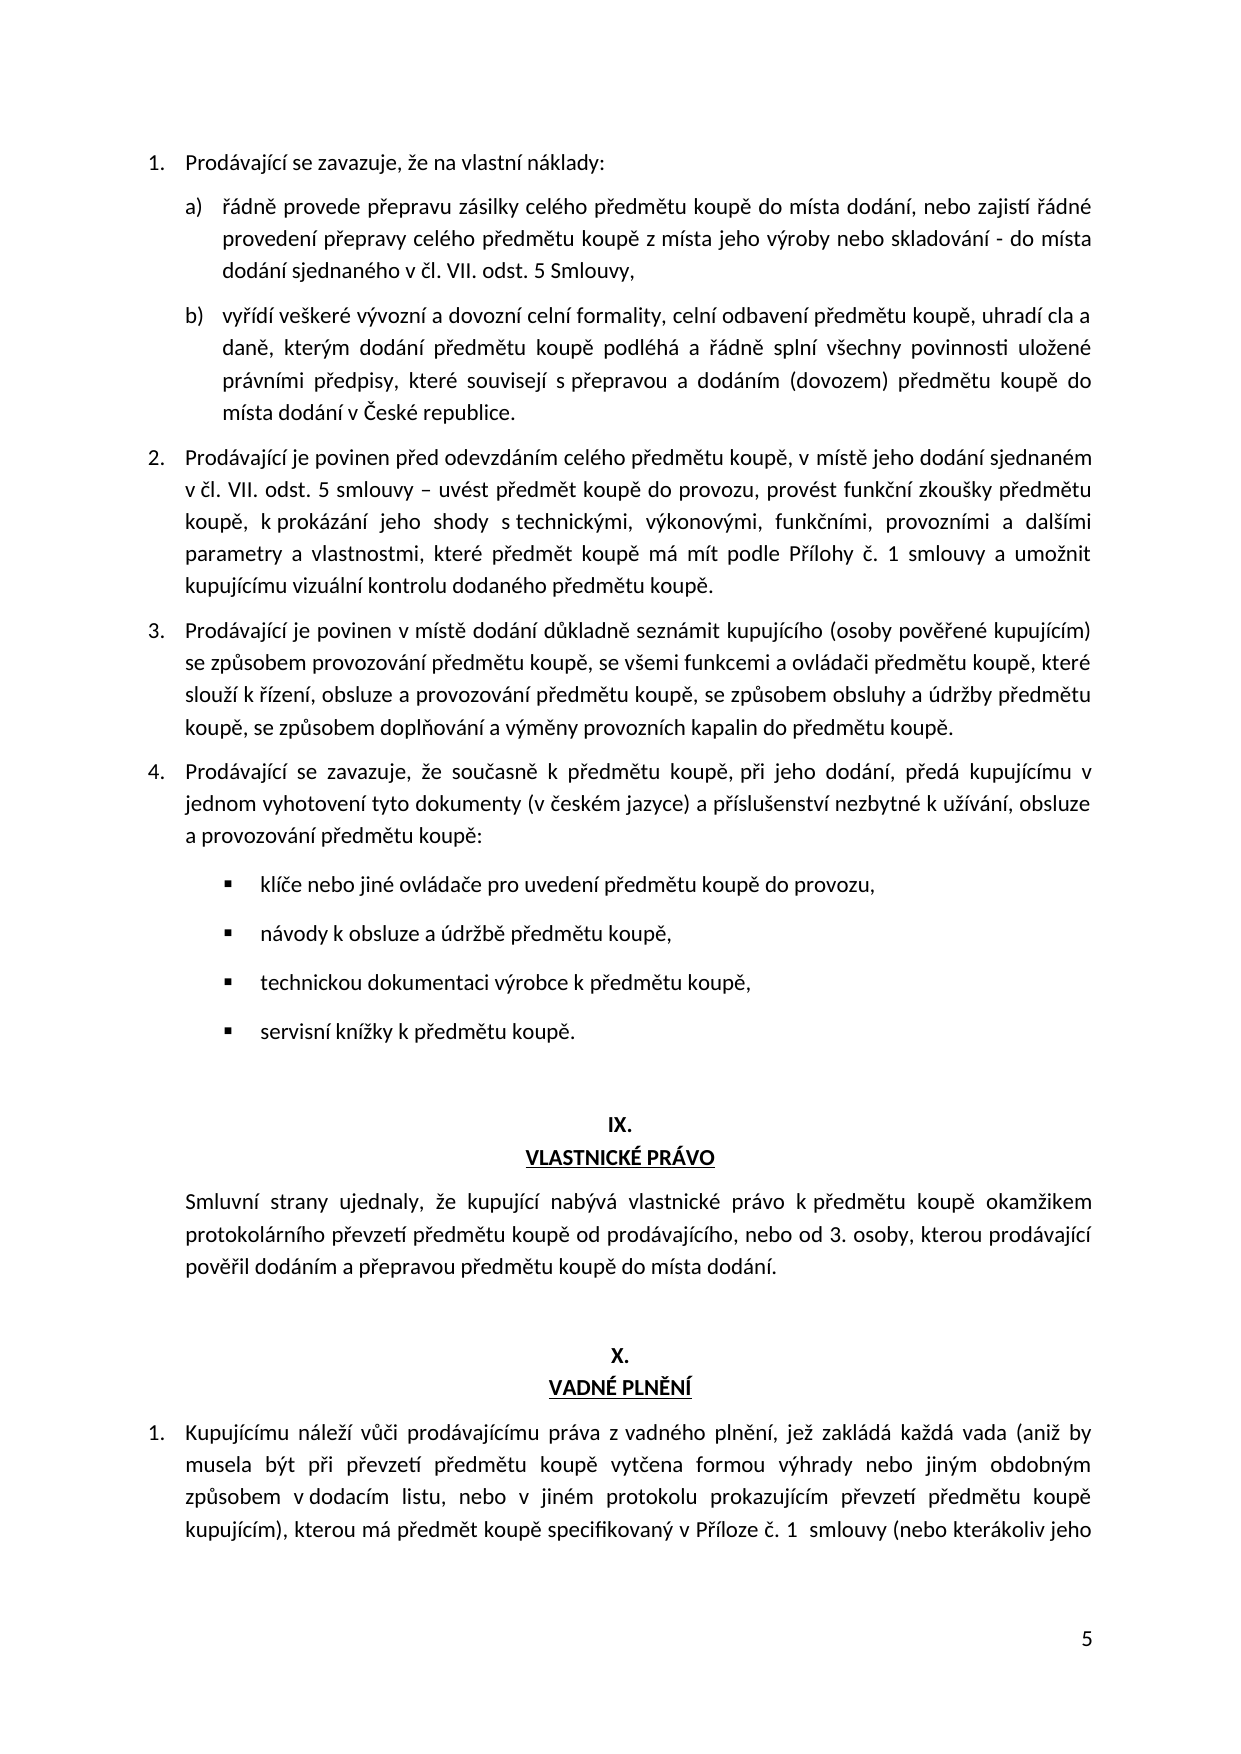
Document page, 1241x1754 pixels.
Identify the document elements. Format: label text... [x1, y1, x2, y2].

list Prodávající je povinen před odevzdáním celého předmětu koupě, v místě jeho dodání sjednaném v čl. VII. odst. 5 smlouvy – uvést předmět koupě do provozu, provést funkční zkoušky předmětu koupě, k prokázání jeho shody s technickými, výkonovými, funkčními, provozními a dalšími parametry a vlastnostmi, které předmět koupě má mít podle Přílohy č. 1 smlouvy a umožnit kupujícímu vizuální kontrolu dodaného předmětu koupě. [148, 443, 1093, 599]
list servisní knížky k předmětu koupě. [223, 1017, 1093, 1045]
list Prodávající je povinen v místě dodání důkladně seznámit kupujícího (osoby pověřené kupujícím) se způsobem provozování předmětu koupě, se všemi funkcemi a ovládači předmětu koupě, které slouží k řízení, obsluze a provozování předmětu koupě, se způsobem obsluhy a údržby předmětu koupě, se způsobem doplňování a výměny provozních kapalin do předmětu koupě. [148, 616, 1093, 741]
text IX. [148, 1111, 1093, 1139]
list klíče nebo jiné ovládače pro uvedení předmětu koupě do provozu, [223, 871, 1093, 898]
list X. [148, 1341, 1093, 1369]
list Prodávající se zavazuje, že současně k předmětu koupě, při jeho dodání, předá kupujícímu v jednom vyhotovení tyto dokumenty (v českém jazyce) a příslušenství nezbytné k užívání, obsluze a provozování předmětu koupě: [148, 757, 1093, 850]
list Smluvní strany ujednaly, že kupující nabývá vlastnické právo k předmětu koupě okamžikem protokolárního převzetí předmětu koupě od prodávajícího, nebo od 3. osoby, kterou prodávající pověřil dodáním a přepravou předmětu koupě do místa dodání. [185, 1187, 1093, 1280]
text VLASTNICKÉ PRÁVO [148, 1143, 1093, 1171]
list vyřídí veškeré vývozní a dovozní celní formality, celní odbavení předmětu koupě, uhradí cla a daně, kterým dodání předmětu koupě podléhá a řádně splní všechny povinnosti uložené právními předpisy, které souvisejí s přepravou a dodáním (dovozem) předmětu koupě do místa dodání v České republice. [185, 301, 1093, 426]
list technickou dokumentaci výrobce k předmětu koupě, [223, 968, 1093, 996]
list Prodávající se zavazuje, že na vlastní náklady: [148, 148, 1093, 176]
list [148, 1418, 1093, 1543]
text VADNÉ PLNĚNÍ [148, 1373, 1093, 1401]
list řádně provede přepravu zásilky celého předmětu koupě do místa dodání, nebo zajistí řádné provedení přepravy celého předmětu koupě z místa jeho výroby nebo skladování - do místa dodání sjednaného v čl. VII. odst. 5 Smlouvy, [185, 192, 1093, 285]
list návody k obsluze a údržbě předmětu koupě, [223, 919, 1093, 947]
